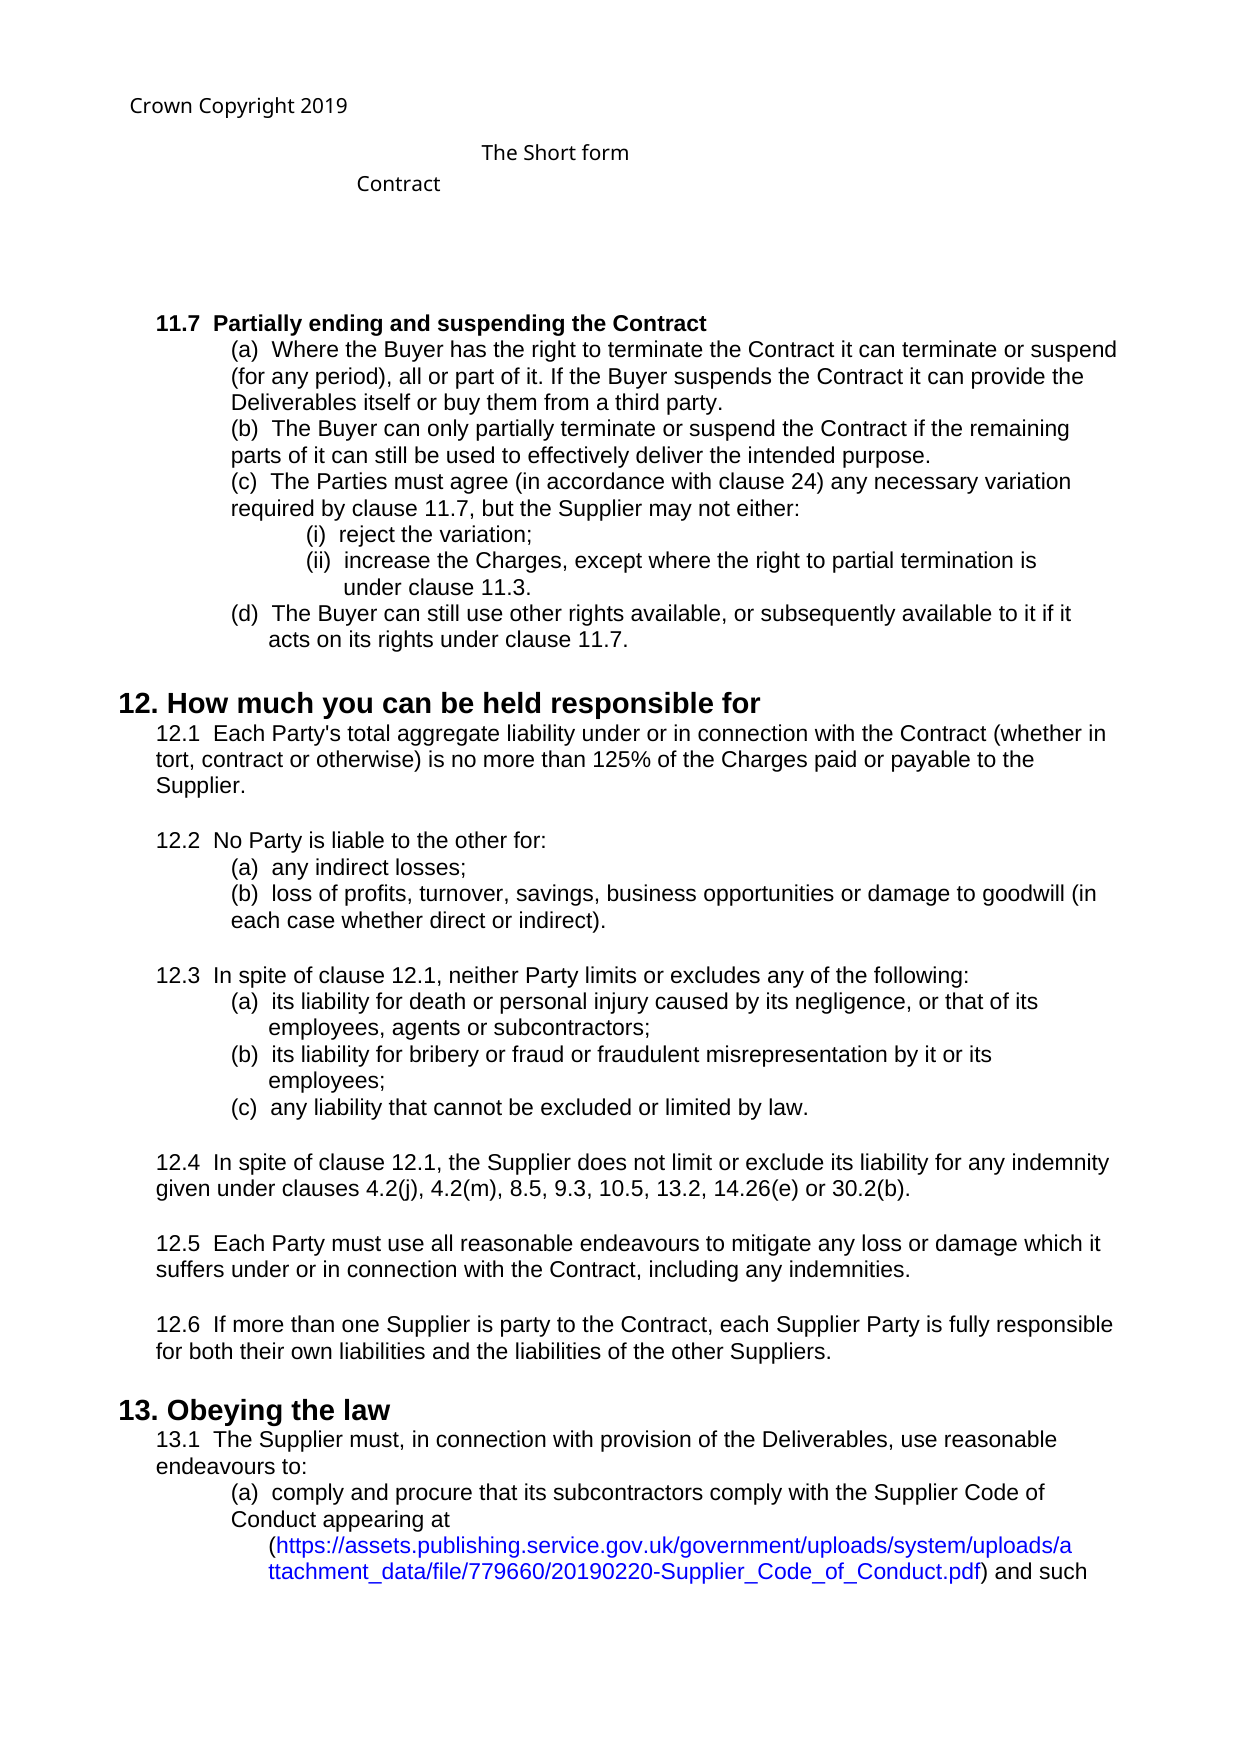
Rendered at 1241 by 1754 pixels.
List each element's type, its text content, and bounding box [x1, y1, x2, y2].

text (c) any liability that cannot be excluded or limited by law. [231, 1093, 1122, 1120]
text employees; [268, 1067, 1122, 1093]
text 13. Obeying the law [118, 1393, 1122, 1426]
text 12.2 No Party is liable to the other for: [156, 827, 1122, 854]
text 12.6 If more than one Supplier is party to the Contract, each Supplier Party is fully responsible for both their own liabilities and the liabilities of the other Suppliers. [156, 1311, 1122, 1364]
text 12.5 Each Party must use all reasonable endeavours to mitigate any loss or damage which it suffers under or in connection with the Contract, including any indemnities. [156, 1230, 1122, 1283]
text 12.1 Each Party's total aggregate liability under or in connection with the Contract (whether in tort, contract or otherwise) is no more than 125% of the Charges paid or payable to the Supplier. [156, 720, 1122, 799]
text (i) reject the variation; [306, 521, 1122, 547]
text under clause 11.3. [343, 573, 1122, 600]
text 12.3 In spite of clause 12.1, neither Party limits or excludes any of the following: [156, 962, 1122, 988]
text 12. How much you can be held responsible for [118, 686, 1122, 720]
text (b) its liability for bribery or fraud or fraudulent misrepresentation by it or its [231, 1041, 1122, 1067]
text (ii) increase the Charges, except where the right to partial termination is [306, 547, 1122, 573]
text (d) The Buyer can still use other rights available, or subsequently available to it if it [231, 600, 1122, 626]
text (b) The Buyer can only partially terminate or suspend the Contract if the remaining parts of it can still be used to effectively deliver the intended purpose. [231, 415, 1122, 468]
text (a) Where the Buyer has the right to terminate the Contract it can terminate or suspend (for any period), all or part of it. If the Buyer suspends the Contract it can provide the Deliverables itself or buy them from a third party. [231, 336, 1122, 415]
text 12.4 In spite of clause 12.1, the Supplier does not limit or exclude its liability for any indemnity given under clauses 4.2(j), 4.2(m), 8.5, 9.3, 10.5, 13.2, 14.26(e) or 30.2(b). [156, 1148, 1122, 1201]
text employees, agents or subcontractors; [268, 1014, 1122, 1041]
text (a) its liability for death or personal injury caused by its negligence, or that of its [231, 988, 1122, 1014]
text (b) loss of profits, turnover, savings, business opportunities or damage to goodwill (in each case whether direct or indirect). [231, 880, 1122, 933]
text (a) comply and procure that its subcontractors comply with the Supplier Code of Conduct appearing at [231, 1479, 1122, 1532]
text acts on its rights under clause 11.7. [268, 626, 1122, 653]
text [268, 1532, 1122, 1584]
text 13.1 The Supplier must, in connection with provision of the Deliverables, use reasonable endeavours to: [156, 1426, 1122, 1479]
text (c) The Parties must agree (in accordance with clause 24) any necessary variation required by clause 11.7, but the Supplier may not either: [231, 468, 1122, 521]
text (a) any indirect losses; [231, 854, 1122, 880]
text 11.7 Partially ending and suspending the Contract [156, 310, 1122, 336]
